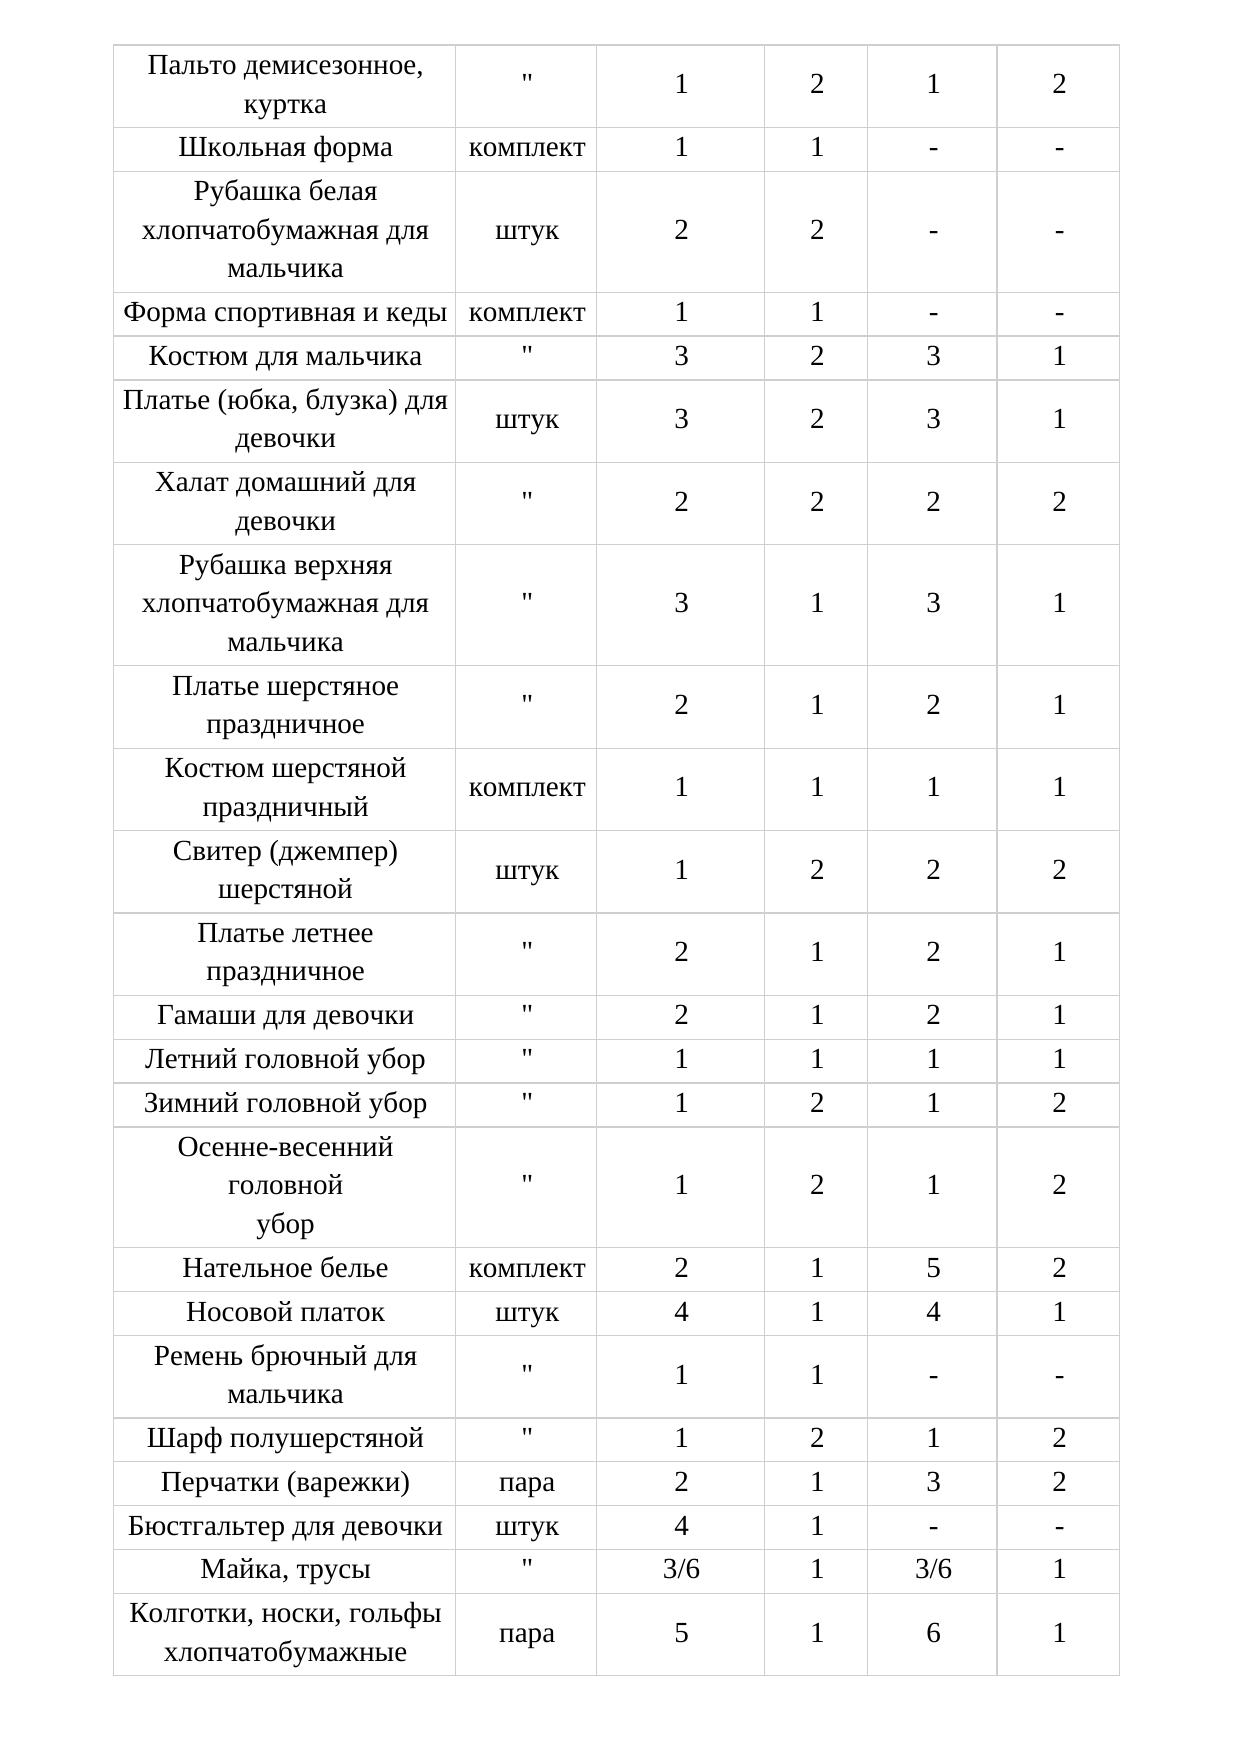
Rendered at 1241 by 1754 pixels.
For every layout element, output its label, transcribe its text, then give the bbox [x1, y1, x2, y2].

table_cell Форма спортивная и кеды [114, 293, 455, 335]
table_cell 2 [765, 381, 867, 462]
table_cell 1 [765, 996, 867, 1038]
table_cell комплект [456, 128, 596, 171]
table_cell 1 [868, 749, 996, 830]
table_cell " [456, 666, 596, 747]
table_cell " [456, 337, 596, 379]
table_cell Нательное белье [114, 1248, 455, 1291]
table_cell 2 [868, 914, 996, 994]
table_cell 2 [998, 463, 1119, 544]
table_cell 1 [765, 293, 867, 335]
table_cell - [868, 1336, 996, 1417]
table_cell 1 [765, 1506, 867, 1549]
table_cell штук [456, 1292, 596, 1335]
table_cell " [456, 545, 596, 665]
table_cell Гамаши для девочки [114, 996, 455, 1038]
table_cell Летний головной убор [114, 1040, 455, 1082]
table_cell 1 [597, 749, 764, 830]
table_cell - [998, 172, 1119, 292]
table_cell 2 [868, 463, 996, 544]
table_cell " [456, 463, 596, 544]
table_cell Пальто демисезонное, куртка [114, 46, 455, 127]
table_cell комплект [456, 293, 596, 335]
table_cell 1 [998, 1292, 1119, 1335]
table_cell 1 [765, 545, 867, 665]
table_cell 1 [868, 46, 996, 127]
table_cell - [998, 128, 1119, 171]
table_cell пара [456, 1594, 596, 1675]
table_cell 2 [998, 1419, 1119, 1461]
table_cell Платье летнее праздничное [114, 914, 455, 994]
table_cell 3 [868, 545, 996, 665]
table_cell 1 [597, 1084, 764, 1126]
table_cell Колготки, носки, гольфы хлопчатобумажные [114, 1594, 455, 1675]
table_cell 2 [998, 831, 1119, 912]
table_cell Носовой платок [114, 1292, 455, 1335]
table_cell " [456, 1419, 596, 1461]
table_cell Свитер (джемпер) шерстяной [114, 831, 455, 912]
table_cell 2 [868, 831, 996, 912]
table_cell 4 [868, 1292, 996, 1335]
table_cell Майка, трусы [114, 1550, 455, 1593]
table_cell Рубашка белая хлопчатобумажная для мальчика [114, 172, 455, 292]
table_cell " [456, 1040, 596, 1082]
table_cell Бюстгальтер для девочки [114, 1506, 455, 1549]
table_cell - [998, 1336, 1119, 1417]
table_cell - [868, 172, 996, 292]
table_cell Школьная форма [114, 128, 455, 171]
table_cell 1 [597, 128, 764, 171]
table_cell 2 [868, 666, 996, 747]
table_cell 1 [765, 1248, 867, 1291]
table_cell 3/6 [868, 1550, 996, 1593]
table_cell 4 [597, 1506, 764, 1549]
table_cell Перчатки (варежки) [114, 1462, 455, 1505]
table_cell Шарф полушерстяной [114, 1419, 455, 1461]
table_cell " [456, 46, 596, 127]
table_cell " [456, 1128, 596, 1247]
table_cell 1 [765, 1550, 867, 1593]
table_cell 2 [998, 1248, 1119, 1291]
table_cell 1 [597, 46, 764, 127]
table_cell Ремень брючный для мальчика [114, 1336, 455, 1417]
table_cell 1 [765, 914, 867, 994]
table_cell 4 [597, 1292, 764, 1335]
table_cell 2 [765, 463, 867, 544]
table_cell 3 [868, 1462, 996, 1505]
table_cell 1 [868, 1419, 996, 1461]
table_cell штук [456, 831, 596, 912]
table_cell 1 [765, 1594, 867, 1675]
table_cell 1 [765, 1462, 867, 1505]
table_cell 2 [597, 1248, 764, 1291]
table_cell 1 [998, 1550, 1119, 1593]
table_cell Костюм для мальчика [114, 337, 455, 379]
table_cell 1 [765, 1292, 867, 1335]
table_cell 1 [765, 1040, 867, 1082]
table_cell 1 [765, 128, 867, 171]
table_cell 1 [597, 831, 764, 912]
table_cell " [456, 996, 596, 1038]
table_cell - [868, 1506, 996, 1549]
table_cell 1 [998, 996, 1119, 1038]
table_cell " [456, 1084, 596, 1126]
table_cell 3 [868, 337, 996, 379]
table_cell 2 [597, 996, 764, 1038]
table_cell штук [456, 381, 596, 462]
table_cell 1 [597, 1128, 764, 1247]
table_cell 1 [998, 545, 1119, 665]
table_cell 2 [765, 1128, 867, 1247]
table_cell - [868, 293, 996, 335]
table_cell 2 [597, 463, 764, 544]
table_cell 5 [868, 1248, 996, 1291]
table_cell комплект [456, 1248, 596, 1291]
table_cell 3 [597, 381, 764, 462]
table_cell 3 [597, 337, 764, 379]
table_cell 6 [868, 1594, 996, 1675]
table_cell 2 [868, 996, 996, 1038]
table_cell 1 [998, 914, 1119, 994]
table_cell 3/6 [597, 1550, 764, 1593]
table_cell 2 [765, 172, 867, 292]
table_cell 1 [998, 1040, 1119, 1082]
table_cell 2 [998, 1128, 1119, 1247]
table_cell Халат домашний для девочки [114, 463, 455, 544]
table_cell 3 [868, 381, 996, 462]
table_cell 2 [998, 1462, 1119, 1505]
table_cell 1 [597, 1040, 764, 1082]
table_cell Рубашка верхняя хлопчатобумажная для мальчика [114, 545, 455, 665]
table_cell 2 [765, 831, 867, 912]
table_cell " [456, 914, 596, 994]
table_cell 2 [597, 666, 764, 747]
table_cell 1 [998, 666, 1119, 747]
table_cell 1 [998, 1594, 1119, 1675]
table_cell 2 [765, 1419, 867, 1461]
table_cell 2 [765, 1084, 867, 1126]
table_cell - [998, 293, 1119, 335]
table_cell 1 [765, 666, 867, 747]
table_cell 5 [597, 1594, 764, 1675]
table_cell штук [456, 1506, 596, 1549]
table_cell 1 [868, 1040, 996, 1082]
table_cell " [456, 1550, 596, 1593]
table_cell Костюм шерстяной праздничный [114, 749, 455, 830]
table_cell 2 [998, 1084, 1119, 1126]
table_cell 1 [597, 1419, 764, 1461]
table_cell 2 [597, 172, 764, 292]
table_cell - [868, 128, 996, 171]
table_cell 2 [765, 46, 867, 127]
table_cell - [998, 1506, 1119, 1549]
table_cell 1 [765, 749, 867, 830]
table_cell Зимний головной убор [114, 1084, 455, 1126]
table_cell 1 [597, 293, 764, 335]
table_cell 1 [998, 337, 1119, 379]
table_cell 2 [765, 337, 867, 379]
table_cell 1 [597, 1336, 764, 1417]
table_cell 2 [597, 1462, 764, 1505]
table_cell 1 [868, 1084, 996, 1126]
table_cell 1 [998, 381, 1119, 462]
table_cell штук [456, 172, 596, 292]
table_cell 1 [765, 1336, 867, 1417]
table_cell 2 [597, 914, 764, 994]
table_cell комплект [456, 749, 596, 830]
table_cell 2 [998, 46, 1119, 127]
table_cell пара [456, 1462, 596, 1505]
table_cell 1 [868, 1128, 996, 1247]
table_cell 1 [998, 749, 1119, 830]
table_cell Платье (юбка, блузка) для девочки [114, 381, 455, 462]
table_cell Осенне-весенний головной убор [114, 1128, 455, 1247]
table_cell Платье шерстяное праздничное [114, 666, 455, 747]
table_cell " [456, 1336, 596, 1417]
table_cell 3 [597, 545, 764, 665]
